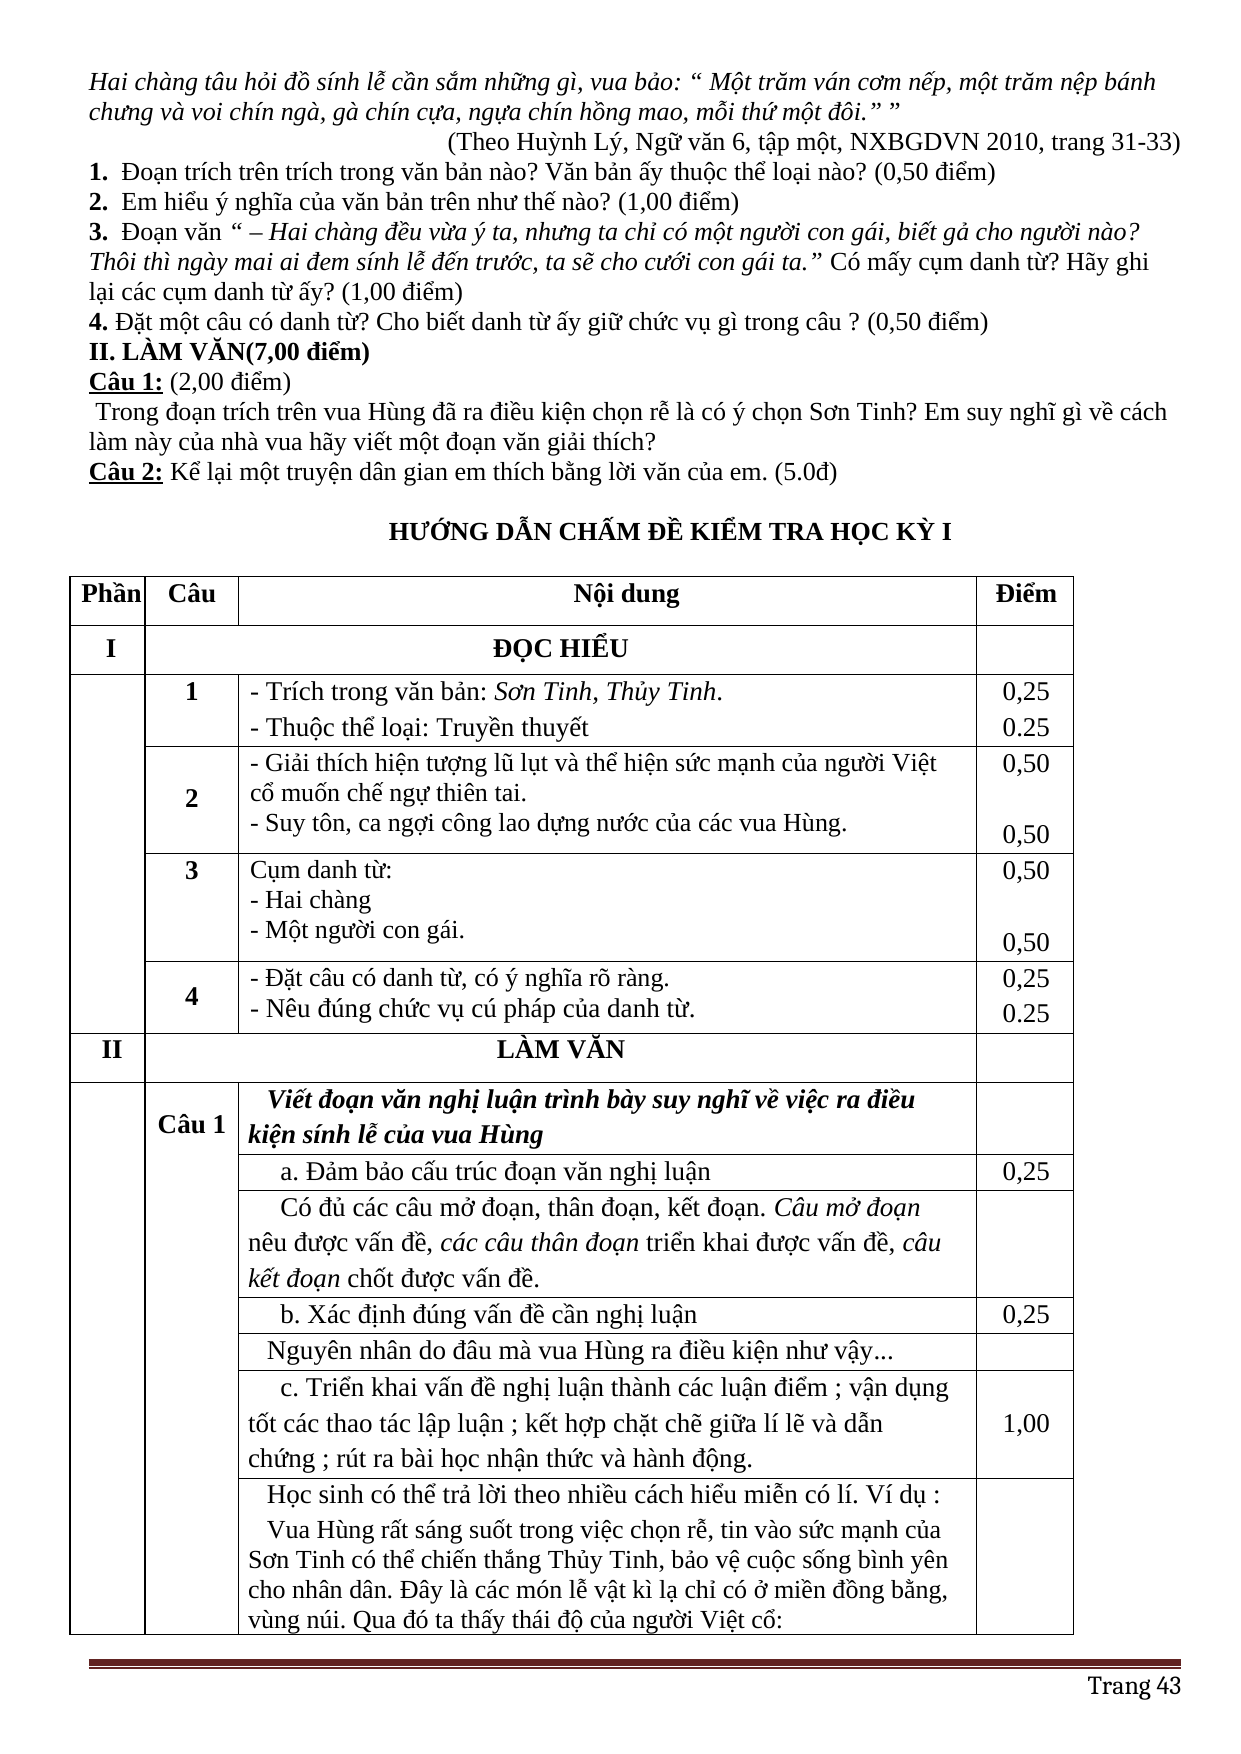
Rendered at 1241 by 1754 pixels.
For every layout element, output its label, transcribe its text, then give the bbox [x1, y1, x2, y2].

text Câu 2: Kể lại một truyện dân gian em thích bằng lời văn của em. (5.0đ) [89, 456, 1181, 486]
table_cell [239, 1479, 976, 1634]
table_cell 3 [146, 854, 238, 961]
table_header Phần [71, 577, 144, 625]
table_cell 0,25 0.25 [977, 675, 1073, 746]
table_cell [977, 1334, 1073, 1370]
table_header Nội dung [239, 577, 976, 625]
table_cell Nguyên nhân do đâu mà vua Hùng ra điều kiện như vậy... [239, 1334, 976, 1370]
table_cell 2 [146, 747, 238, 853]
table_cell b. Xác định đúng vấn đề cần nghị luận [239, 1298, 976, 1333]
table_cell ĐỌC HIỂU [146, 626, 976, 674]
table_cell 0,25 0.25 [977, 962, 1073, 1033]
table_cell - Trích trong văn bản: Sơn Tinh, Thủy Tinh. - Thuộc thể loại: Truyền thuyết [239, 675, 976, 746]
table_cell a. Đảm bảo cấu trúc đoạn văn nghị luận [239, 1155, 976, 1190]
table_cell Câu 1 [146, 1083, 238, 1634]
text Câu 1: (2,00 điểm) [89, 366, 1181, 396]
table_cell 0,25 [977, 1155, 1073, 1190]
text (Theo Huỳnh Lý, Ngữ văn 6, tập một, NXBGDVN 2010, trang 31-33) [89, 126, 1181, 156]
table_cell [977, 1479, 1073, 1634]
table_cell [71, 675, 144, 1033]
table_cell [977, 1083, 1073, 1154]
table_cell c. Triển khai vấn đề nghị luận thành các luận điểm ; vận dụng tốt các thao tác lập luận ; kết hợp chặt chẽ giữa lí lẽ và dẫn chứng ; rút ra bài học nhận thức và hành động. [239, 1371, 976, 1477]
table_cell 0,50 0,50 [977, 854, 1073, 961]
table_cell [977, 626, 1073, 674]
table_cell Có đủ các câu mở đoạn, thân đoạn, kết đoạn. Câu mở đoạn nêu được vấn đề, các câu thân đoạn triển khai được vấn đề, câu kết đoạn chốt được vấn đề. [239, 1191, 976, 1297]
text 3. Đoạn văn “ – Hai chàng đều vừa ý ta, nhưng ta chỉ có một người con gái, biết gả cho người nào? Thôi thì ngày mai ai đem sính lễ đến trước, ta sẽ cho cưới con gái ta.” Có mấy cụm danh từ? Hãy ghi lại các cụm danh từ ấy? (1,00 điểm) [89, 216, 1181, 306]
table_cell Viết đoạn văn nghị luận trình bày suy nghĩ về việc ra điều kiện sính lễ của vua Hùng [239, 1083, 976, 1154]
table_header Câu [146, 577, 238, 625]
table_cell 0,25 [977, 1298, 1073, 1333]
table_cell 4 [146, 962, 238, 1033]
table_cell [977, 1191, 1073, 1297]
text Hai chàng tâu hỏi đồ sính lễ cần sắm những gì, vua bảo: “ Một trăm ván cơm nếp, một trăm nệp bánh chưng và voi chín ngà, gà chín cựa, ngựa chín hồng mao, mỗi thứ một đôi.” ” [89, 66, 1181, 126]
table_cell II [71, 1034, 144, 1082]
text HƯỚNG DẪN CHẤM ĐỀ KIỂM TRA HỌC KỲ I [389, 516, 1181, 546]
text II. LÀM VĂN(7,00 điểm) [89, 336, 1181, 366]
table_cell - Giải thích hiện tượng lũ lụt và thể hiện sức mạnh của người Việt cổ muốn chế ngự thiên tai. - Suy tôn, ca ngợi công lao dựng nước của các vua Hùng. [239, 747, 976, 853]
table_cell [71, 1083, 144, 1634]
text 2. Em hiểu ý nghĩa của văn bản trên như thế nào? (1,00 điểm) [89, 186, 1181, 216]
text 4. Đặt một câu có danh từ? Cho biết danh từ ấy giữ chức vụ gì trong câu ? (0,50 điểm) [89, 306, 1181, 336]
table_cell I [71, 626, 144, 674]
table_cell 1,00 [977, 1371, 1073, 1477]
table_cell - Đặt câu có danh từ, có ý nghĩa rõ ràng. - Nêu đúng chức vụ cú pháp của danh từ. [239, 962, 976, 1033]
table_cell LÀM VĂN [146, 1034, 976, 1082]
text Trong đoạn trích trên vua Hùng đã ra điều kiện chọn rễ là có ý chọn Sơn Tinh? Em suy nghĩ gì về cách làm này của nhà vua hãy viết một đoạn văn giải thích? [89, 396, 1181, 456]
table_cell 0,50 0,50 [977, 747, 1073, 853]
table_header Điểm [977, 577, 1073, 625]
text 1. Đoạn trích trên trích trong văn bản nào? Văn bản ấy thuộc thể loại nào? (0,50 điểm) [89, 156, 1181, 186]
table_cell 1 [146, 675, 238, 746]
table_cell [977, 1034, 1073, 1082]
table_cell Cụm danh từ: - Hai chàng - Một người con gái. [239, 854, 976, 961]
